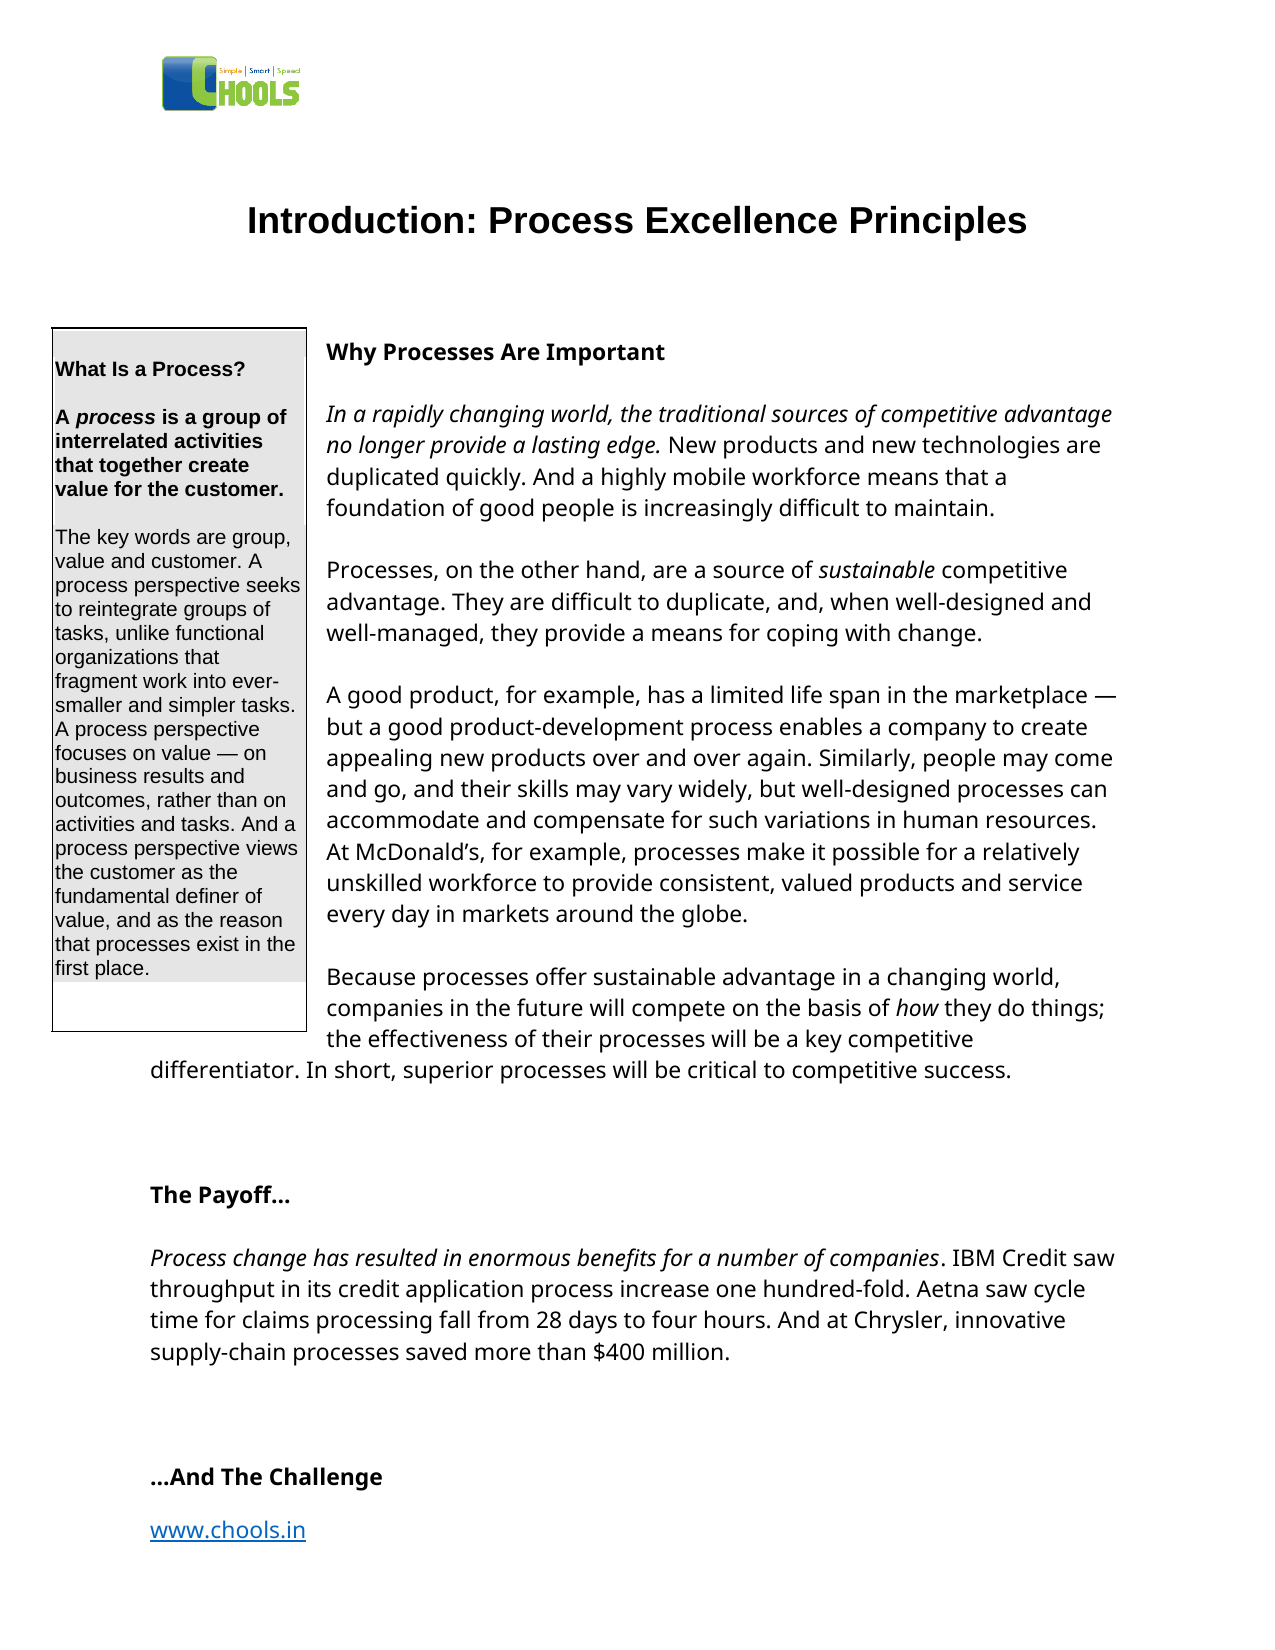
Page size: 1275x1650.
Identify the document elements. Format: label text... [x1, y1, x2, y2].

text A good product, for example, has a limited life span in the marketplace — but a good product-development process enables a company to create appealing new products over and over again. Similarly, people may come and go, and their skills may vary widely, but well-designed processes can accommodate and compensate for such variations in human resources. At McDonald’s, for example, processes make it possible for a relatively unskilled workforce to provide consistent, valued products and service every day in markets around the globe. [307, 679, 1125, 929]
text Because processes offer sustainable advantage in a changing world, companies in the future will compete on the basis of how they do things; the effectiveness of their processes will be a key competitive differentiator. In short, superior processes will be critical to competitive success. [150, 960, 1125, 1085]
text In a rapidly changing world, the traditional sources of competitive advantage no longer provide a lasting edge. New products and new technologies are duplicated quickly. And a highly mobile workforce means that a foundation of good people is increasingly difficult to maintain. [307, 398, 1125, 523]
text The key words are group, value and customer. A process perspective seeks to reintegrate groups of tasks, unlike functional organizations that fragment work into ever-smaller and simpler tasks. A process perspective focuses on value — on business results and outcomes, rather than on activities and tasks. And a process perspective views the customer as the fundamental definer of value, and as the reason that processes exist in the first place. [53, 525, 306, 982]
text Process change has resulted in enormous benefits for a number of companies. IBM Credit saw throughput in its credit application process increase one hundred-fold. Aetna saw cycle time for claims processing fall from 28 days to four hours. And at Chrysler, innovative supply-chain processes saved more than $400 million. [150, 1242, 1125, 1367]
text Why Processes Are Important [307, 335, 1125, 367]
picture [150, 47, 311, 123]
text ...And The Challenge [150, 1460, 1125, 1492]
text What Is a Process? [55, 357, 304, 381]
text A process is a group of interrelated activities that together create value for the customer. [55, 405, 304, 501]
text Processes, on the other hand, are a source of sustainable competitive advantage. They are difficult to duplicate, and, when well-designed and well-managed, they provide a means for coping with change. [307, 554, 1125, 648]
text Introduction: Process Excellence Principles [150, 198, 1125, 242]
text The Payoff... [150, 1179, 1125, 1210]
